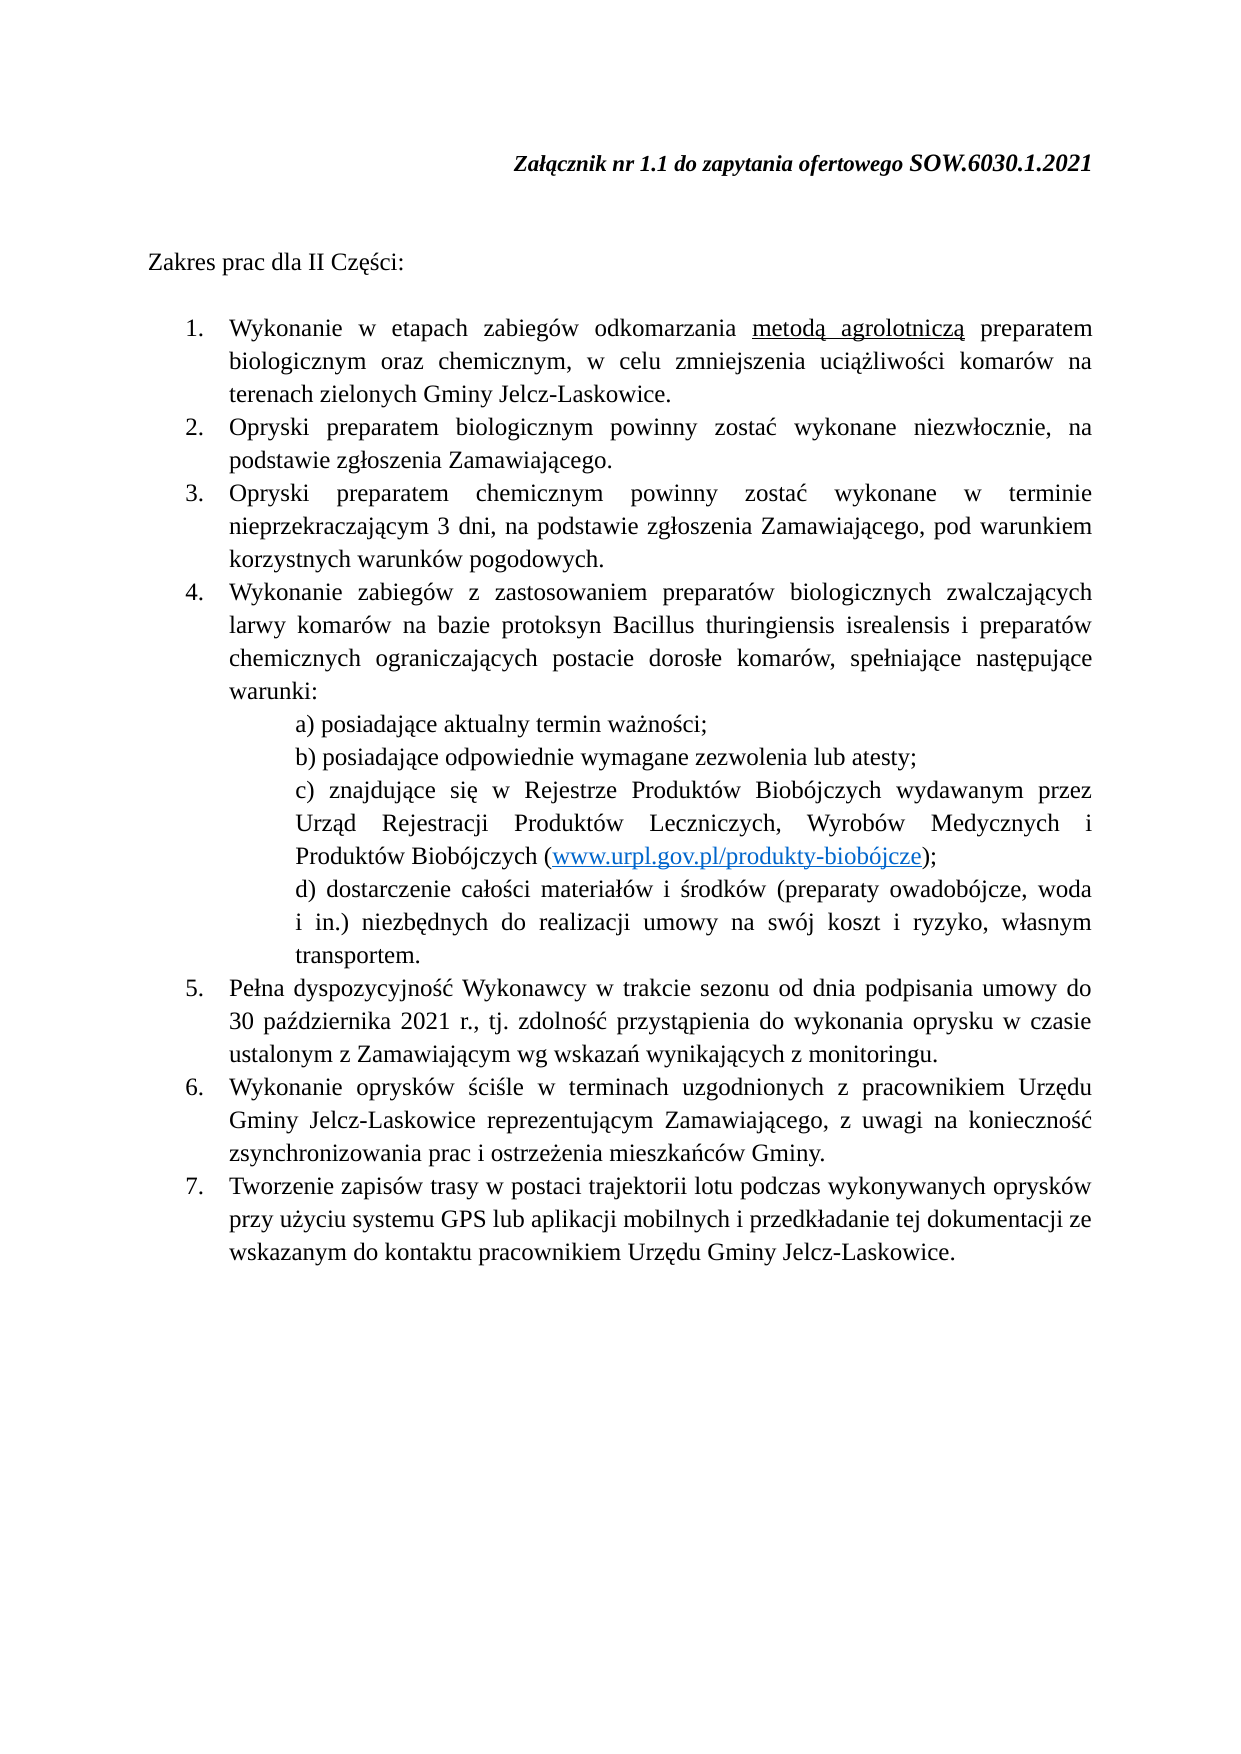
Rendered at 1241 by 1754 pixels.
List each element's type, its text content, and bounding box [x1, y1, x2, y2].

list Wykonanie zabiegów z zastosowaniem preparatów biologicznych zwalczających larwy komarów na bazie protoksyn Bacillus thuringiensis isrealensis i preparatów chemicznych ograniczających postacie dorosłe komarów, spełniające następujące warunki: [185, 577, 1093, 705]
text b) posiadające odpowiednie wymagane zezwolenia lub atesty; [221, 742, 1093, 771]
text c) znajdujące się w Rejestrze Produktów Biobójczych wydawanym przez Urząd Rejestracji Produktów Leczniczych, Wyrobów Medycznych i Produktów Biobójczych (www.urpl.gov.pl/produkty-biobójcze); [295, 775, 1093, 870]
list Opryski preparatem biologicznym powinny zostać wykonane niezwłocznie, na podstawie zgłoszenia Zamawiającego. [185, 412, 1093, 473]
text Załącznik nr 1.1 do zapytania ofertowego SOW.6030.1.2021 [148, 148, 1093, 176]
text Zakres prac dla II Części: [148, 247, 1093, 275]
list Pełna dyspozycyjność Wykonawcy w trakcie sezonu od dnia podpisania umowy do 30 października 2021 r., tj. zdolność przystąpienia do wykonania oprysku w czasie ustalonym z Zamawiającym wg wskazań wynikających z monitoringu. [185, 973, 1093, 1068]
list Tworzenie zapisów trasy w postaci trajektorii lotu podczas wykonywanych oprysków przy użyciu systemu GPS lub aplikacji mobilnych i przedkładanie tej dokumentacji ze wskazanym do kontaktu pracownikiem Urzędu Gminy Jelcz-Laskowice. [185, 1171, 1093, 1266]
text a) posiadające aktualny termin ważności; [221, 709, 1093, 738]
text d) dostarczenie całości materiałów i środków (preparaty owadobójcze, woda i in.) niezbędnych do realizacji umowy na swój koszt i ryzyko, własnym transportem. [295, 874, 1093, 969]
list Opryski preparatem chemicznym powinny zostać wykonane w terminie nieprzekraczającym 3 dni, na podstawie zgłoszenia Zamawiającego, pod warunkiem korzystnych warunków pogodowych. [185, 478, 1093, 573]
list Wykonanie w etapach zabiegów odkomarzania metodą agrolotniczą preparatem biologicznym oraz chemicznym, w celu zmniejszenia uciążliwości komarów na terenach zielonych Gminy Jelcz-Laskowice. [185, 313, 1093, 407]
list Wykonanie oprysków ściśle w terminach uzgodnionych z pracownikiem Urzędu Gminy Jelcz-Laskowice reprezentującym Zamawiającego, z uwagi na konieczność zsynchronizowania prac i ostrzeżenia mieszkańców Gminy. [185, 1072, 1093, 1167]
